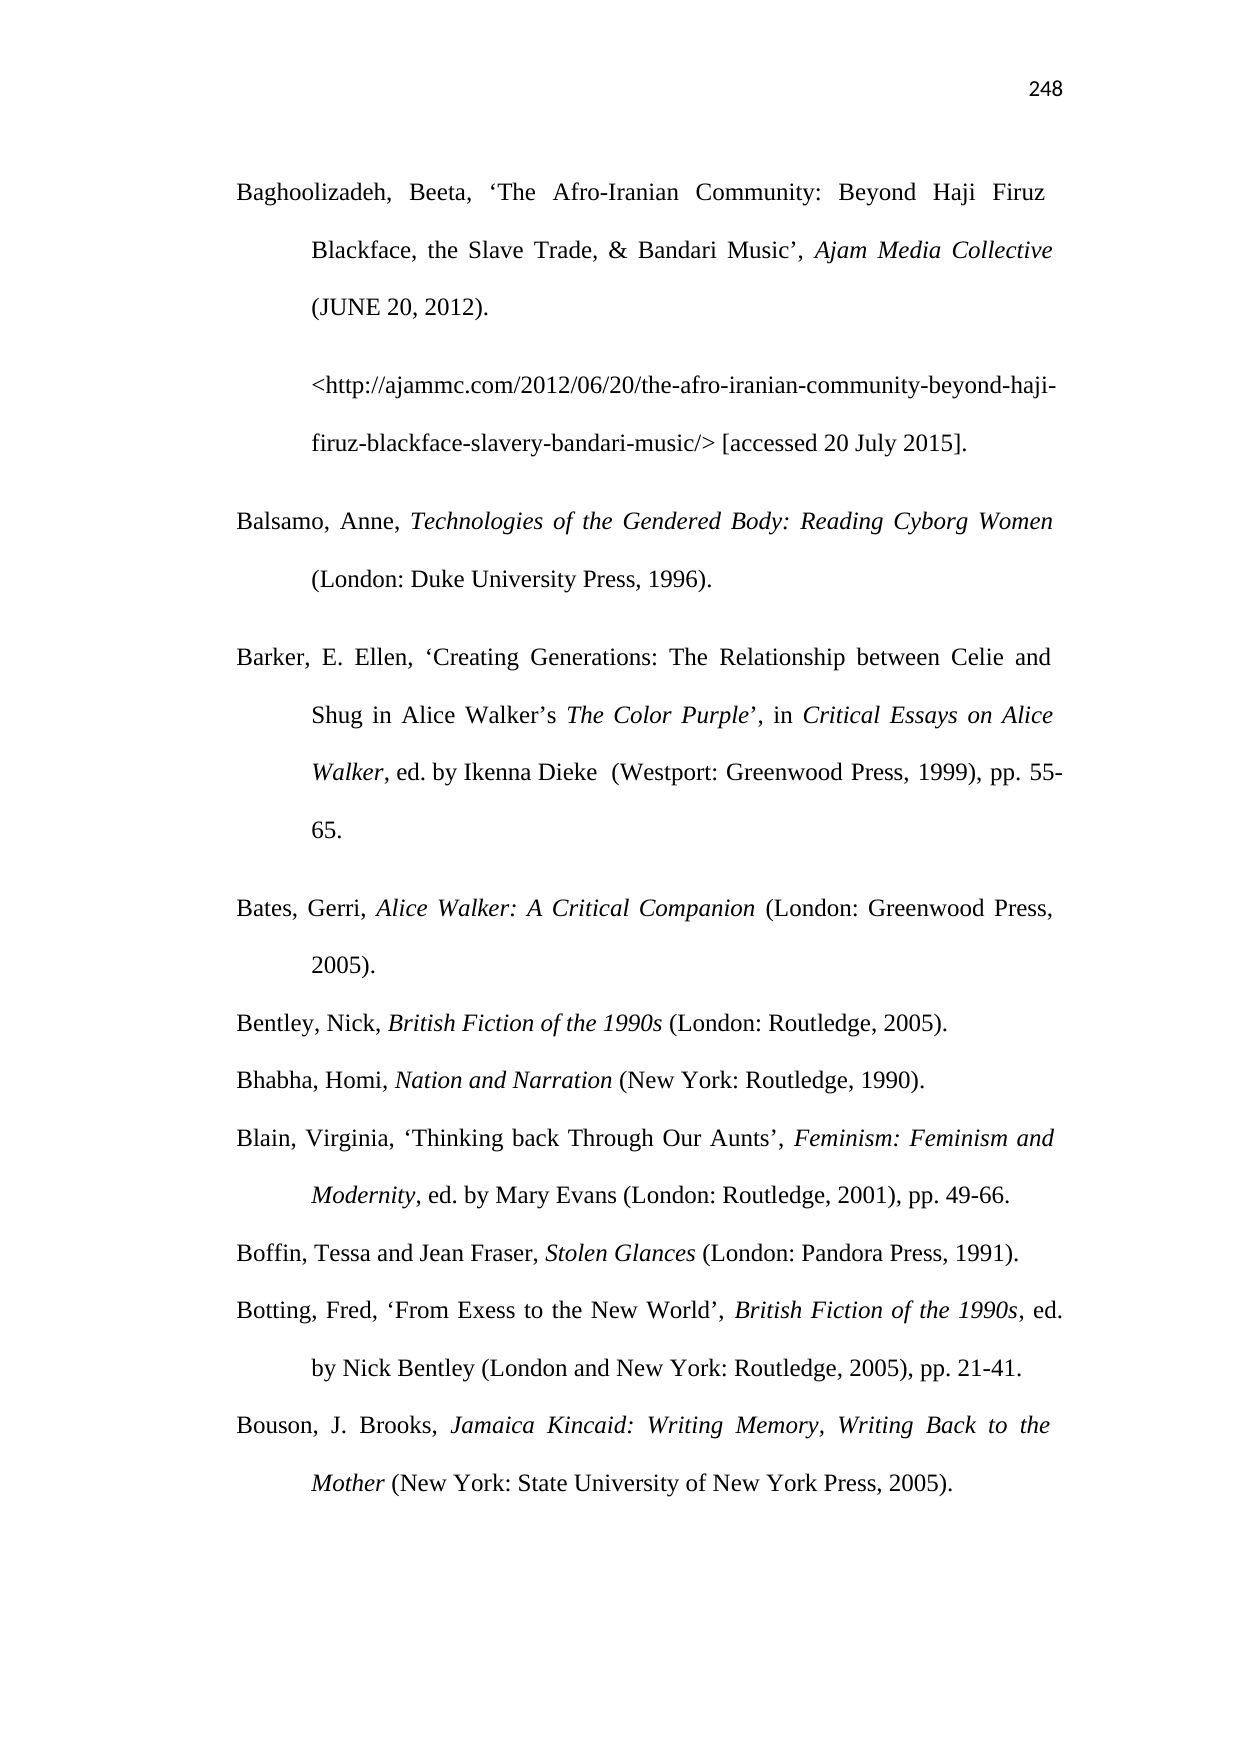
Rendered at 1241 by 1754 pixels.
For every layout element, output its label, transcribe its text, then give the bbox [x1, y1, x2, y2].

text Baghoolizadeh, Beeta, ‘The Afro-Iranian Community: Beyond Haji Firuz Blackface, the Slave Trade, & Bandari Music’, Ajam Media Collective (JUNE 20, 2012). [236, 177, 1063, 321]
text Bhabha, Homi, Nation and Narration (New York: Routledge, 1990). [236, 1066, 1063, 1094]
text Boffin, Tessa and Jean Fraser, Stolen Glances (London: Pandora Press, 1991). [236, 1238, 1063, 1267]
text Balsamo, Anne, Technologies of the Gendered Body: Reading Cyborg Women (London: Duke University Press, 1996). [236, 506, 1063, 593]
text Bates, Gerri, Alice Walker: A Critical Companion (London: Greenwood Press, 2005). [236, 893, 1063, 979]
text Blain, Virginia, ‘Thinking back Through Our Aunts’, Feminism: Feminism and Modernity, ed. by Mary Evans (London: Routledge, 2001), pp. 49-66. [236, 1123, 1063, 1209]
text Barker, E. Ellen, ‘Creating Generations: The Relationship between Celie and Shug in Alice Walker’s The Color Purple’, in Critical Essays on Alice Walker, ed. by Ikenna Dieke (Westport: Greenwood Press, 1999), pp. 55- 65. [236, 642, 1063, 843]
text Bouson, J. Brooks, Jamaica Kincaid: Writing Memory, Writing Back to the Mother (New York: State University of New York Press, 2005). [236, 1411, 1063, 1497]
text Botting, Fred, ‘From Exess to the New World’, British Fiction of the 1990s, ed. by Nick Bentley (London and New York: Routledge, 2005), pp. 21-41. [236, 1296, 1063, 1382]
text Bentley, Nick, British Fiction of the 1990s (London: Routledge, 2005). [236, 1008, 1063, 1037]
text <http://ajammc.com/2012/06/20/the-afro-iranian-community-beyond-haji- firuz-blackface-slavery-bandari-music/> [accessed 20 July 2015]. [236, 371, 1063, 457]
